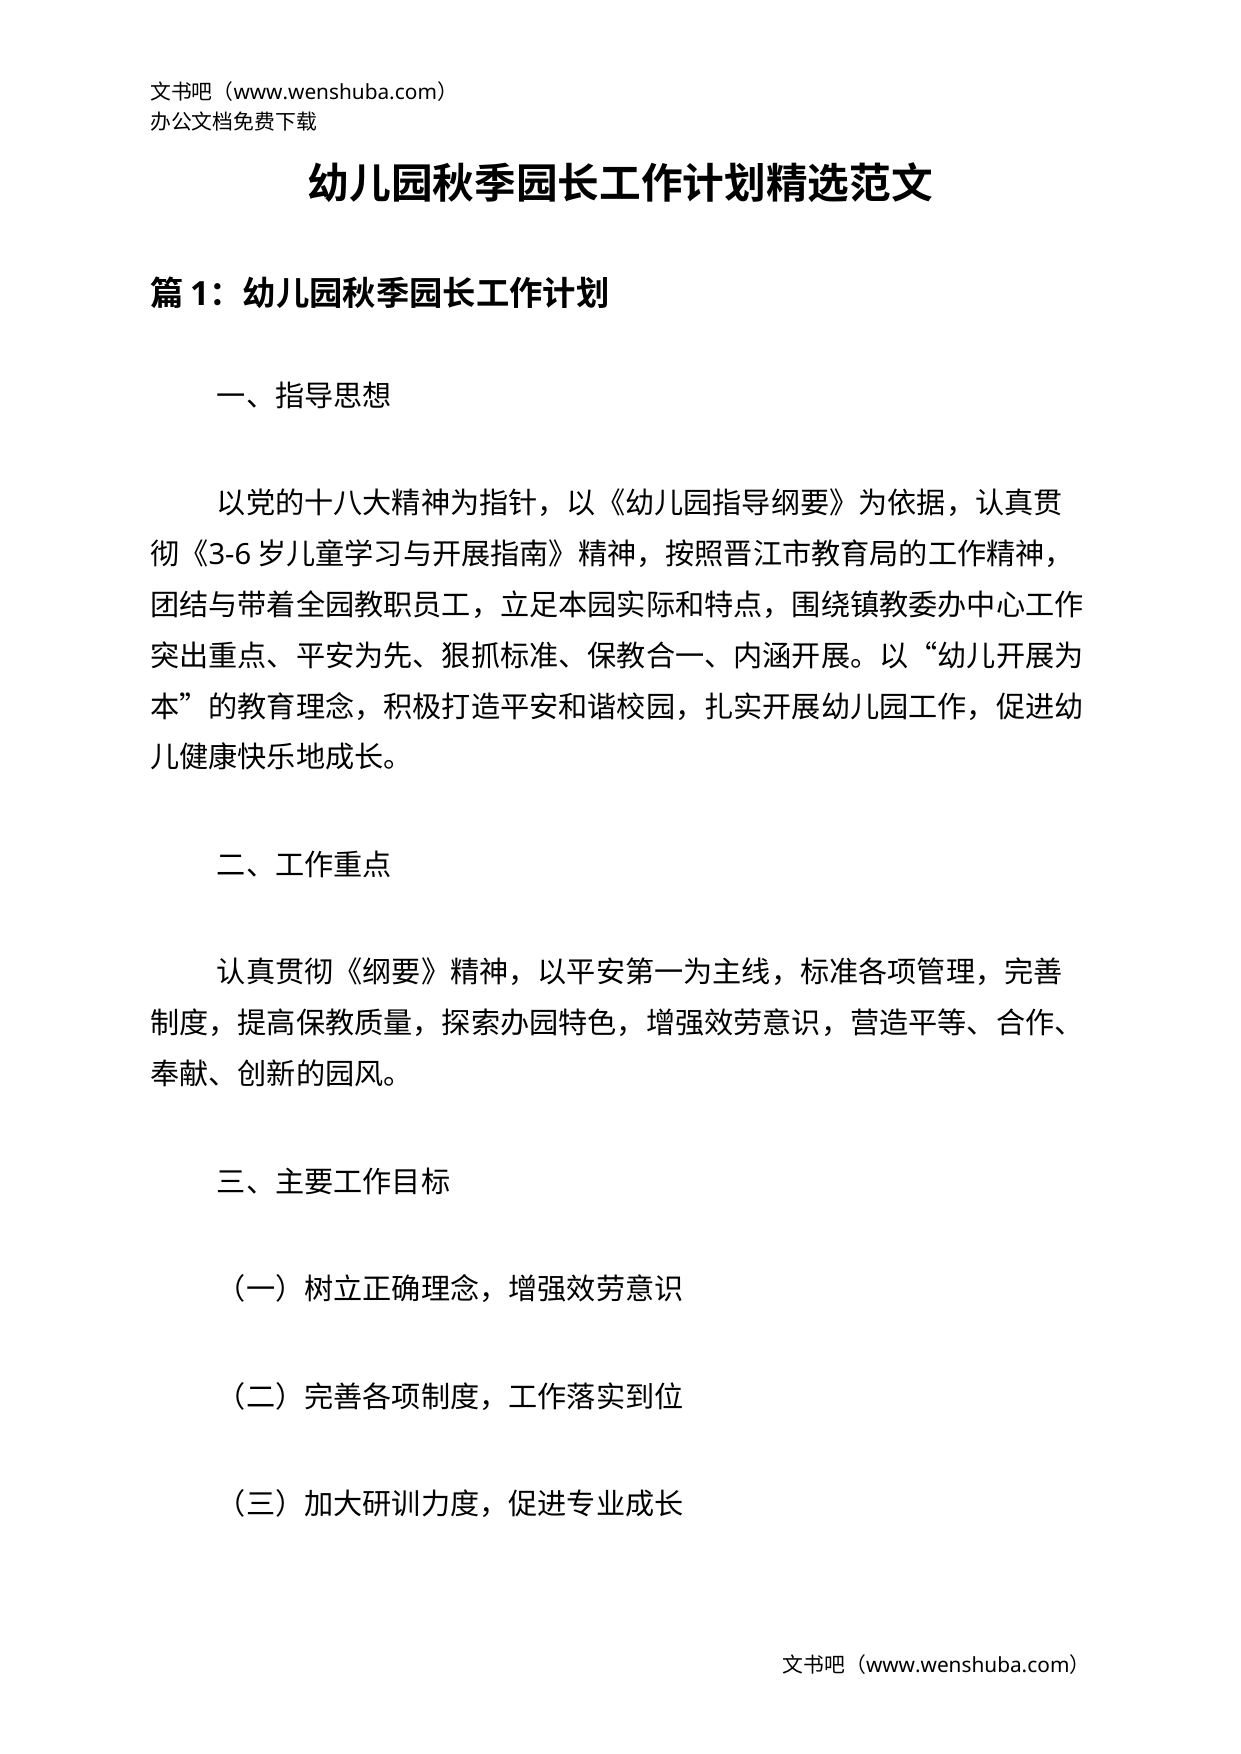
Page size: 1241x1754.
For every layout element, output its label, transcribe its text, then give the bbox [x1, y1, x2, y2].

text （三）加大研训力度，促进专业成长 [150, 1481, 1090, 1523]
text 篇1：幼儿园秋季园长工作计划 [150, 267, 1090, 316]
text 认真贯彻《纲要》精神，以平安第一为主线，标准各项管理，完善制度，提高保教质量，探索办园特色，增强效劳意识，营造平等、合作、奉献、创新的园风。 [150, 949, 1090, 1093]
text 一、指导思想 [150, 372, 1090, 415]
text 二、工作重点 [150, 841, 1090, 884]
subtitle 幼儿园秋季园长工作计划精选范文 [150, 150, 1090, 210]
text （二）完善各项制度，工作落实到位 [150, 1373, 1090, 1416]
text 三、主要工作目标 [150, 1158, 1090, 1200]
text 以党的十八大精神为指针，以《幼儿园指导纲要》为依据，认真贯彻《3-6岁儿童学习与开展指南》精神，按照晋江市教育局的工作精神，团结与带着全园教职员工，立足本园实际和特点，围绕镇教委办中心工作突出重点、平安为先、狠抓标准、保教合一、内涵开展。以“幼儿开展为本”的教育理念，积极打造平安和谐校园，扎实开展幼儿园工作，促进幼儿健康快乐地成长。 [150, 480, 1090, 776]
text （一）树立正确理念，增强效劳意识 [150, 1266, 1090, 1308]
